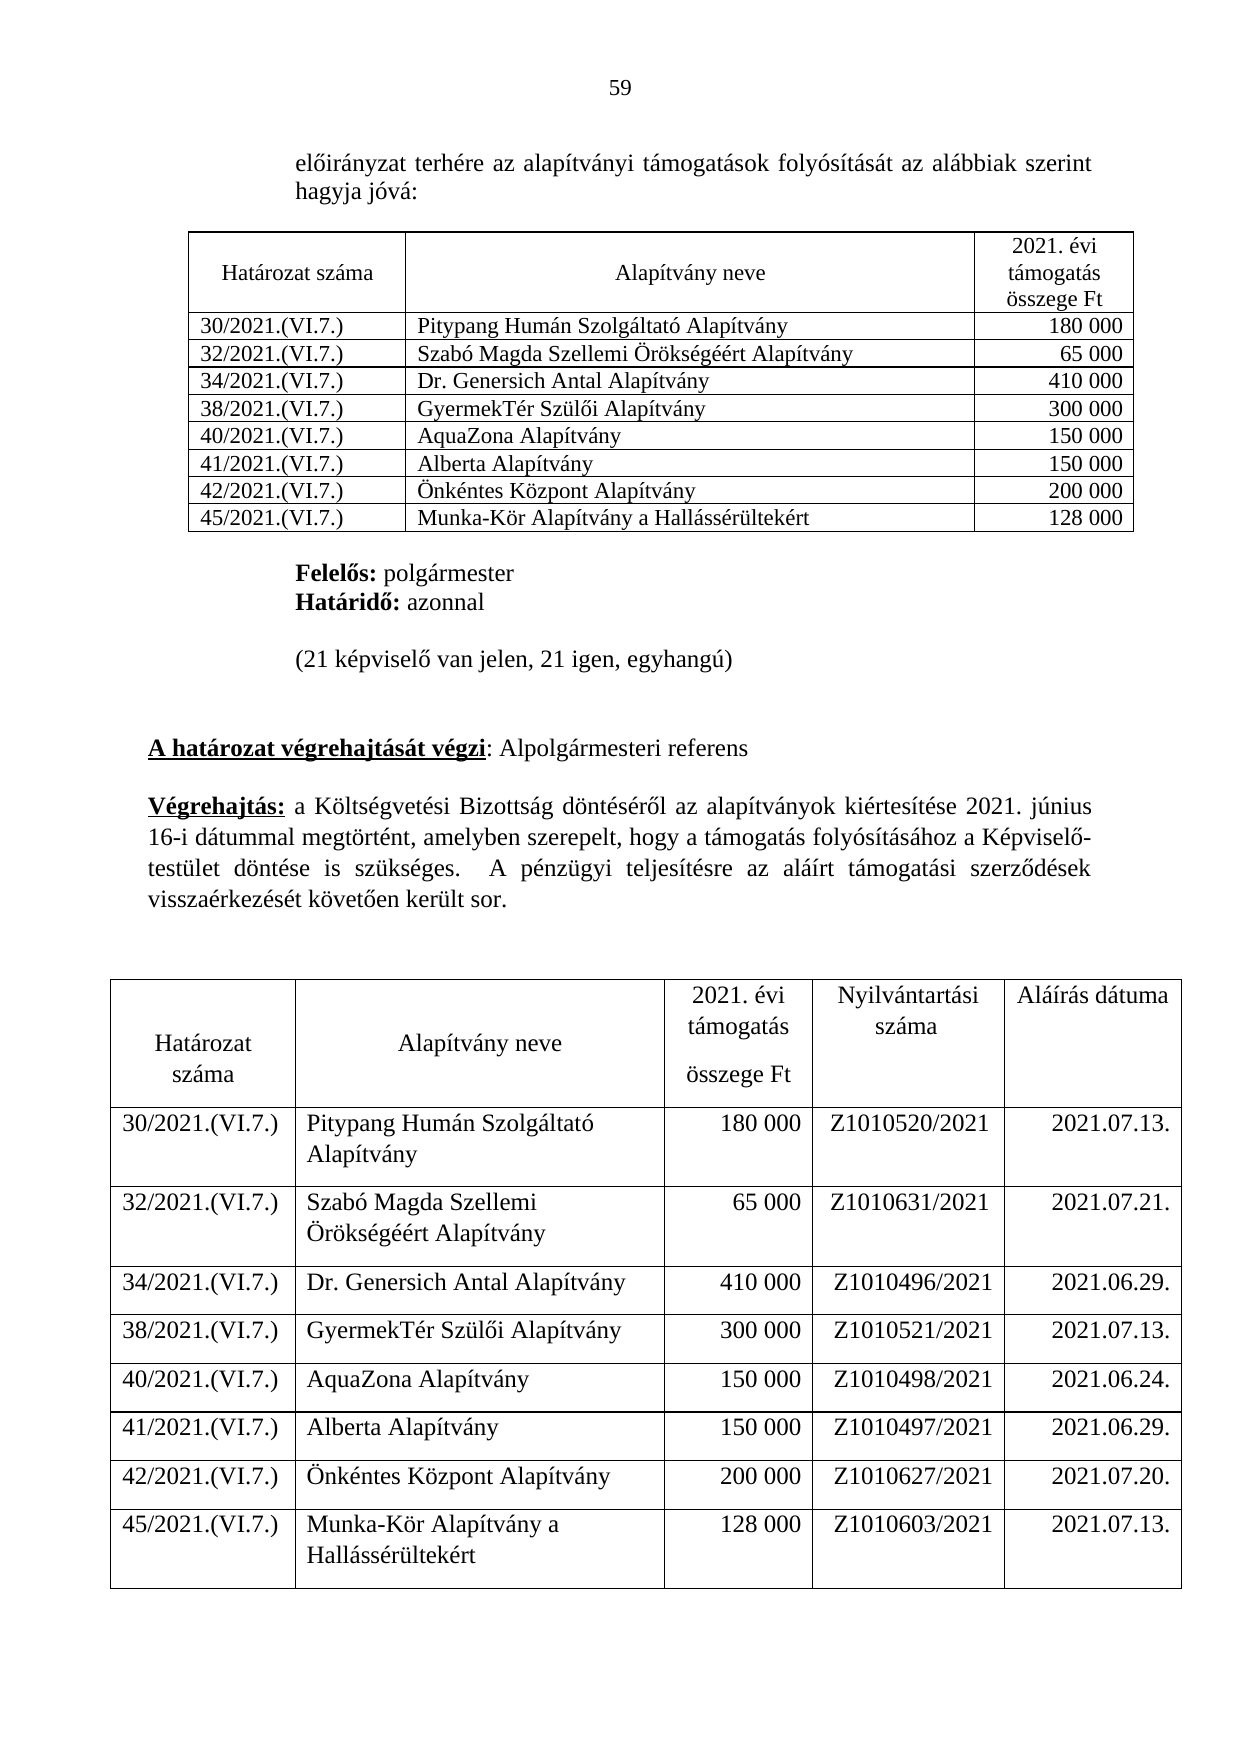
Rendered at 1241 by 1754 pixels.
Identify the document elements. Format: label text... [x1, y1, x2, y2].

table_cell 40/2021.(VI.7.) [189, 422, 405, 448]
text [295, 148, 1093, 205]
table_cell 150 000 [975, 450, 1133, 476]
table_cell Z1010496/2021 [813, 1267, 1004, 1314]
table_cell 2021.07.13. [1005, 1108, 1181, 1186]
table_cell 40/2021.(VI.7.) [111, 1364, 295, 1411]
table_cell Önkéntes Központ Alapítvány [406, 477, 974, 503]
table_cell 32/2021.(VI.7.) [111, 1187, 295, 1266]
table_cell Z1010498/2021 [813, 1364, 1004, 1411]
table_cell 128 000 [975, 504, 1133, 531]
text Végrehajtás: a Költségvetési Bizottság döntéséről az alapítványok kiértesítése 2021. június 16-i dátummal megtörtént, amelyben szerepelt, hogy a támogatás folyósításához a Képviselő-testület döntése is szükséges. A pénzügyi teljesítésre az aláírt támogatási szerződések visszaérkezését követően került sor. [148, 791, 1093, 913]
table_cell 300 000 [665, 1315, 812, 1363]
text (21 képviselő van jelen, 21 igen, egyhangú) [266, 644, 1093, 673]
table_header Aláírás dátuma [1005, 980, 1181, 1107]
table_cell Z1010497/2021 [813, 1413, 1004, 1460]
table_cell Alberta Alapítvány [296, 1413, 664, 1460]
table_cell 2021.06.29. [1005, 1413, 1181, 1460]
table_cell Szabó Magda Szellemi Örökségéért Alapítvány [406, 340, 974, 366]
table_cell 150 000 [975, 422, 1133, 448]
table_cell 30/2021.(VI.7.) [189, 313, 405, 339]
table_cell AquaZona Alapítvány [406, 422, 974, 448]
table_cell 30/2021.(VI.7.) [111, 1108, 295, 1186]
table_cell 42/2021.(VI.7.) [111, 1461, 295, 1508]
table_cell 2021.07.20. [1005, 1461, 1181, 1508]
table_cell 410 000 [665, 1267, 812, 1314]
table_cell GyermekTér Szülői Alapítvány [406, 395, 974, 421]
table_cell Z1010603/2021 [813, 1510, 1004, 1588]
table_header Határozat száma [111, 980, 295, 1107]
table_cell 65 000 [975, 340, 1133, 366]
table_cell 38/2021.(VI.7.) [111, 1315, 295, 1363]
table_cell 38/2021.(VI.7.) [189, 395, 405, 421]
table_cell AquaZona Alapítvány [296, 1364, 664, 1411]
table_cell Z1010631/2021 [813, 1187, 1004, 1266]
text Felelős: polgármester [221, 558, 1093, 587]
table_cell 42/2021.(VI.7.) [189, 477, 405, 503]
table_cell 2021.06.29. [1005, 1267, 1181, 1314]
table_cell 128 000 [665, 1510, 812, 1588]
table_header Alapítvány neve [406, 233, 974, 312]
table_header 2021. évi támogatás összege Ft [665, 980, 812, 1107]
table_cell Z1010627/2021 [813, 1461, 1004, 1508]
table_cell 45/2021.(VI.7.) [189, 504, 405, 531]
table_header Nyilvántartási száma [813, 980, 1004, 1107]
table_cell Pitypang Humán Szolgáltató Alapítvány [406, 313, 974, 339]
table_cell 2021.07.21. [1005, 1187, 1181, 1266]
table_cell 2021.07.13. [1005, 1315, 1181, 1363]
table_cell Dr. Genersich Antal Alapítvány [406, 368, 974, 394]
text Határidő: azonnal [221, 587, 1093, 616]
table_cell GyermekTér Szülői Alapítvány [296, 1315, 664, 1363]
table_cell 65 000 [665, 1187, 812, 1266]
table_cell 150 000 [665, 1413, 812, 1460]
table_cell Pitypang Humán Szolgáltató Alapítvány [296, 1108, 664, 1186]
table_cell 2021.06.24. [1005, 1364, 1181, 1411]
table_cell 2021.07.13. [1005, 1510, 1181, 1588]
table_cell Önkéntes Központ Alapítvány [296, 1461, 664, 1508]
table_cell Alberta Alapítvány [406, 450, 974, 476]
table_cell 41/2021.(VI.7.) [111, 1413, 295, 1460]
table_cell 300 000 [975, 395, 1133, 421]
table_cell Z1010521/2021 [813, 1315, 1004, 1363]
table_header Határozat száma [189, 233, 405, 312]
table_cell 180 000 [665, 1108, 812, 1186]
table_cell Szabó Magda Szellemi Örökségéért Alapítvány [296, 1187, 664, 1266]
table_cell 41/2021.(VI.7.) [189, 450, 405, 476]
table_cell 45/2021.(VI.7.) [111, 1510, 295, 1588]
table_cell 200 000 [975, 477, 1133, 503]
table_cell 200 000 [665, 1461, 812, 1508]
table_cell 34/2021.(VI.7.) [189, 368, 405, 394]
table_cell Dr. Genersich Antal Alapítvány [296, 1267, 664, 1314]
table_cell 34/2021.(VI.7.) [111, 1267, 295, 1314]
table_cell 32/2021.(VI.7.) [189, 340, 405, 366]
table_cell 150 000 [665, 1364, 812, 1411]
table_cell 180 000 [975, 313, 1133, 339]
table_cell Munka-Kör Alapítvány a Hallássérültekért [296, 1510, 664, 1588]
table_header Alapítvány neve [296, 980, 664, 1107]
table_cell 410 000 [975, 368, 1133, 394]
table_cell Z1010520/2021 [813, 1108, 1004, 1186]
table_cell Munka-Kör Alapítvány a Hallássérültekért [406, 504, 974, 531]
text A határozat végrehajtását végzi: Alpolgármesteri referens [148, 733, 1093, 762]
table_header 2021. évi támogatás összege Ft [975, 233, 1133, 312]
